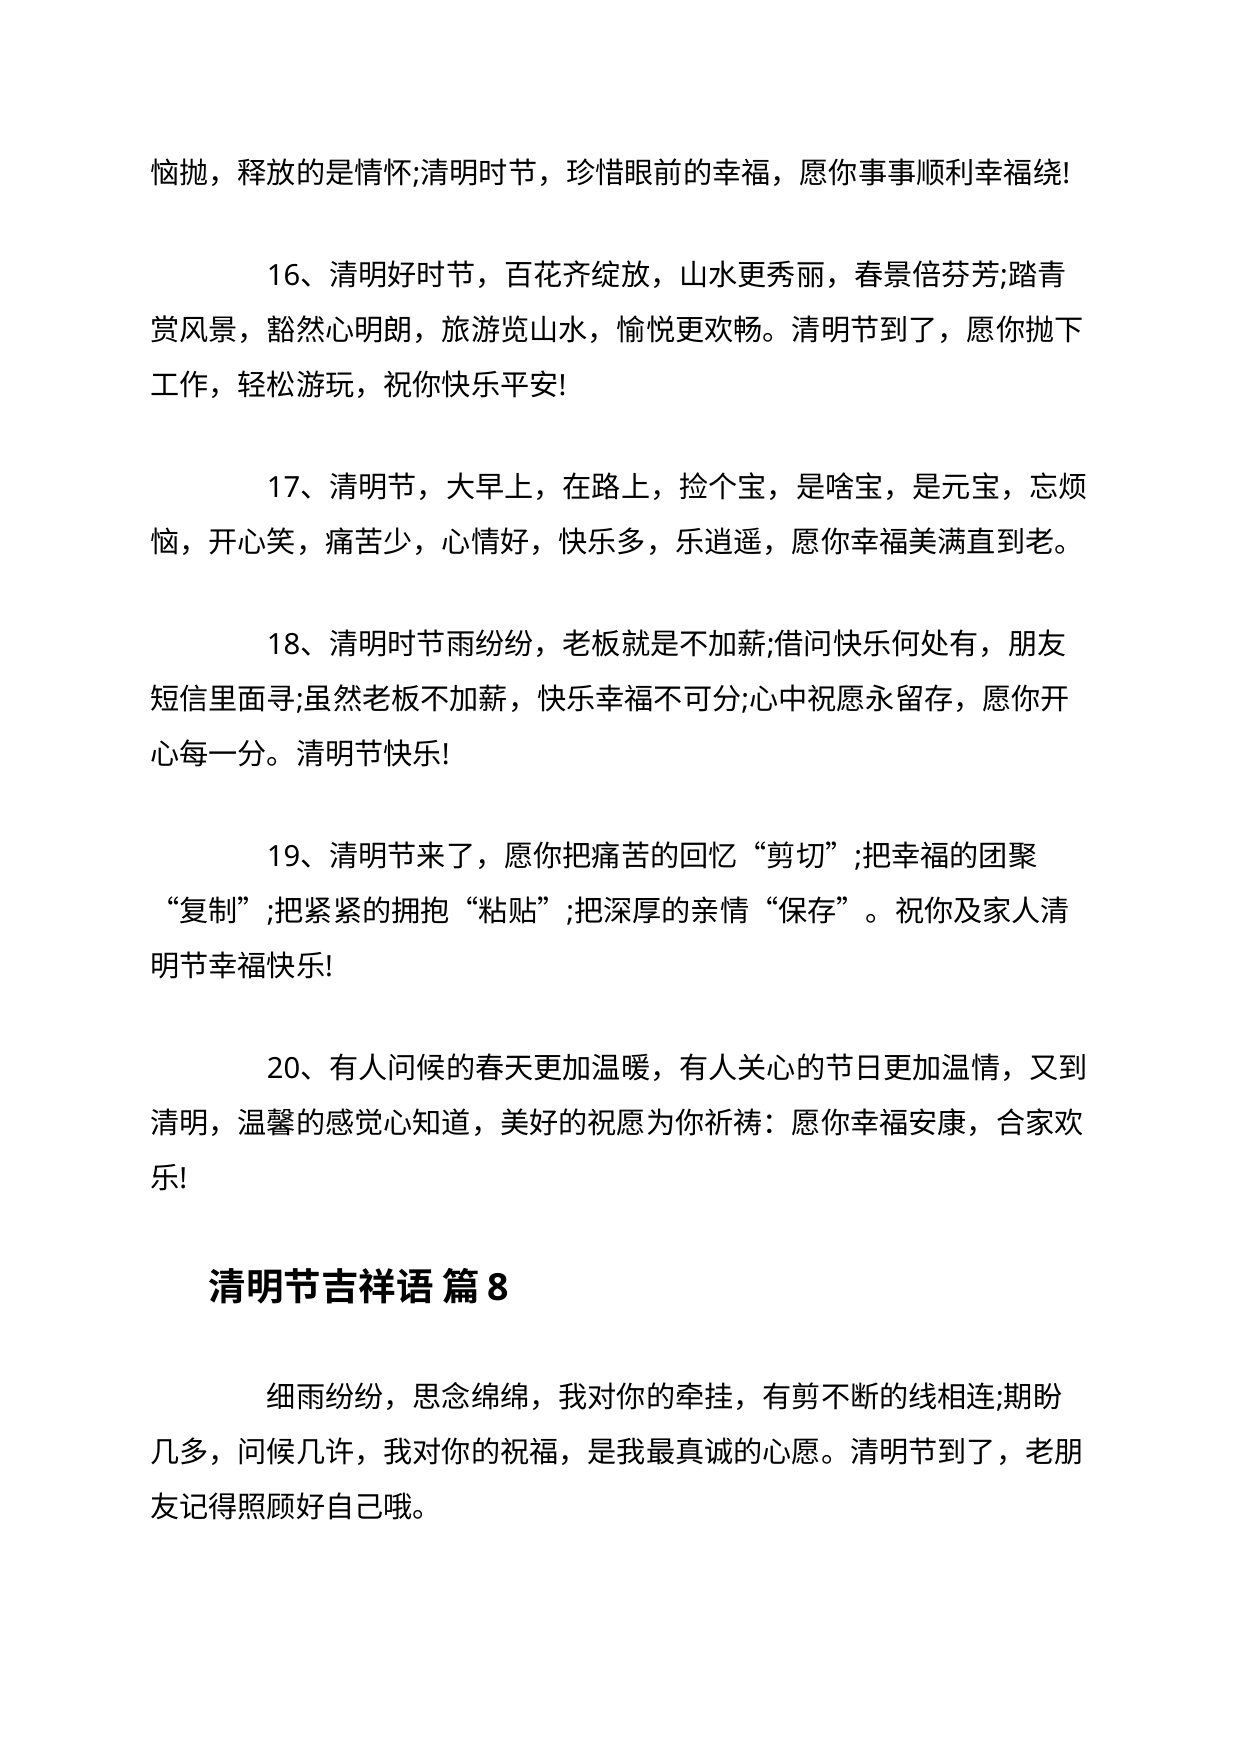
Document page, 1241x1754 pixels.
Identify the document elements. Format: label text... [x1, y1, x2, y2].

text 17、清明节，大早上，在路上，捡个宝，是啥宝，是元宝，忘烦恼，开心笑，痛苦少，心情好，快乐多，乐逍遥，愿你幸福美满直到老。 [150, 464, 1090, 561]
text 19、清明节来了，愿你把痛苦的回忆“剪切”;把幸福的团聚“复制”;把紧紧的拥抱“粘贴”;把深厚的亲情“保存”。祝你及家人清明节幸福快乐! [150, 833, 1090, 985]
text 细雨纷纷，思念绵绵，我对你的牵挂，有剪不断的线相连;期盼几多，问候几许，我对你的祝福，是我最真诚的心愿。清明节到了，老朋友记得照顾好自己哦。 [150, 1374, 1090, 1526]
text 18、清明时节雨纷纷，老板就是不加薪;借问快乐何处有，朋友短信里面寻;虽然老板不加薪，快乐幸福不可分;心中祝愿永留存，愿你开心每一分。清明节快乐! [150, 621, 1090, 773]
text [150, 150, 1090, 192]
text 16、清明好时节，百花齐绽放，山水更秀丽，春景倍芬芳;踏青赏风景，豁然心明朗，旅游览山水，愉悦更欢畅。清明节到了，愿你抛下工作，轻松游玩，祝你快乐平安! [150, 252, 1090, 404]
text 清明节吉祥语 篇8 [150, 1256, 1090, 1311]
text 20、有人问候的春天更加温暖，有人关心的节日更加温情，又到清明，温馨的感觉心知道，美好的祝愿为你祈祷：愿你幸福安康，合家欢乐! [150, 1044, 1090, 1197]
